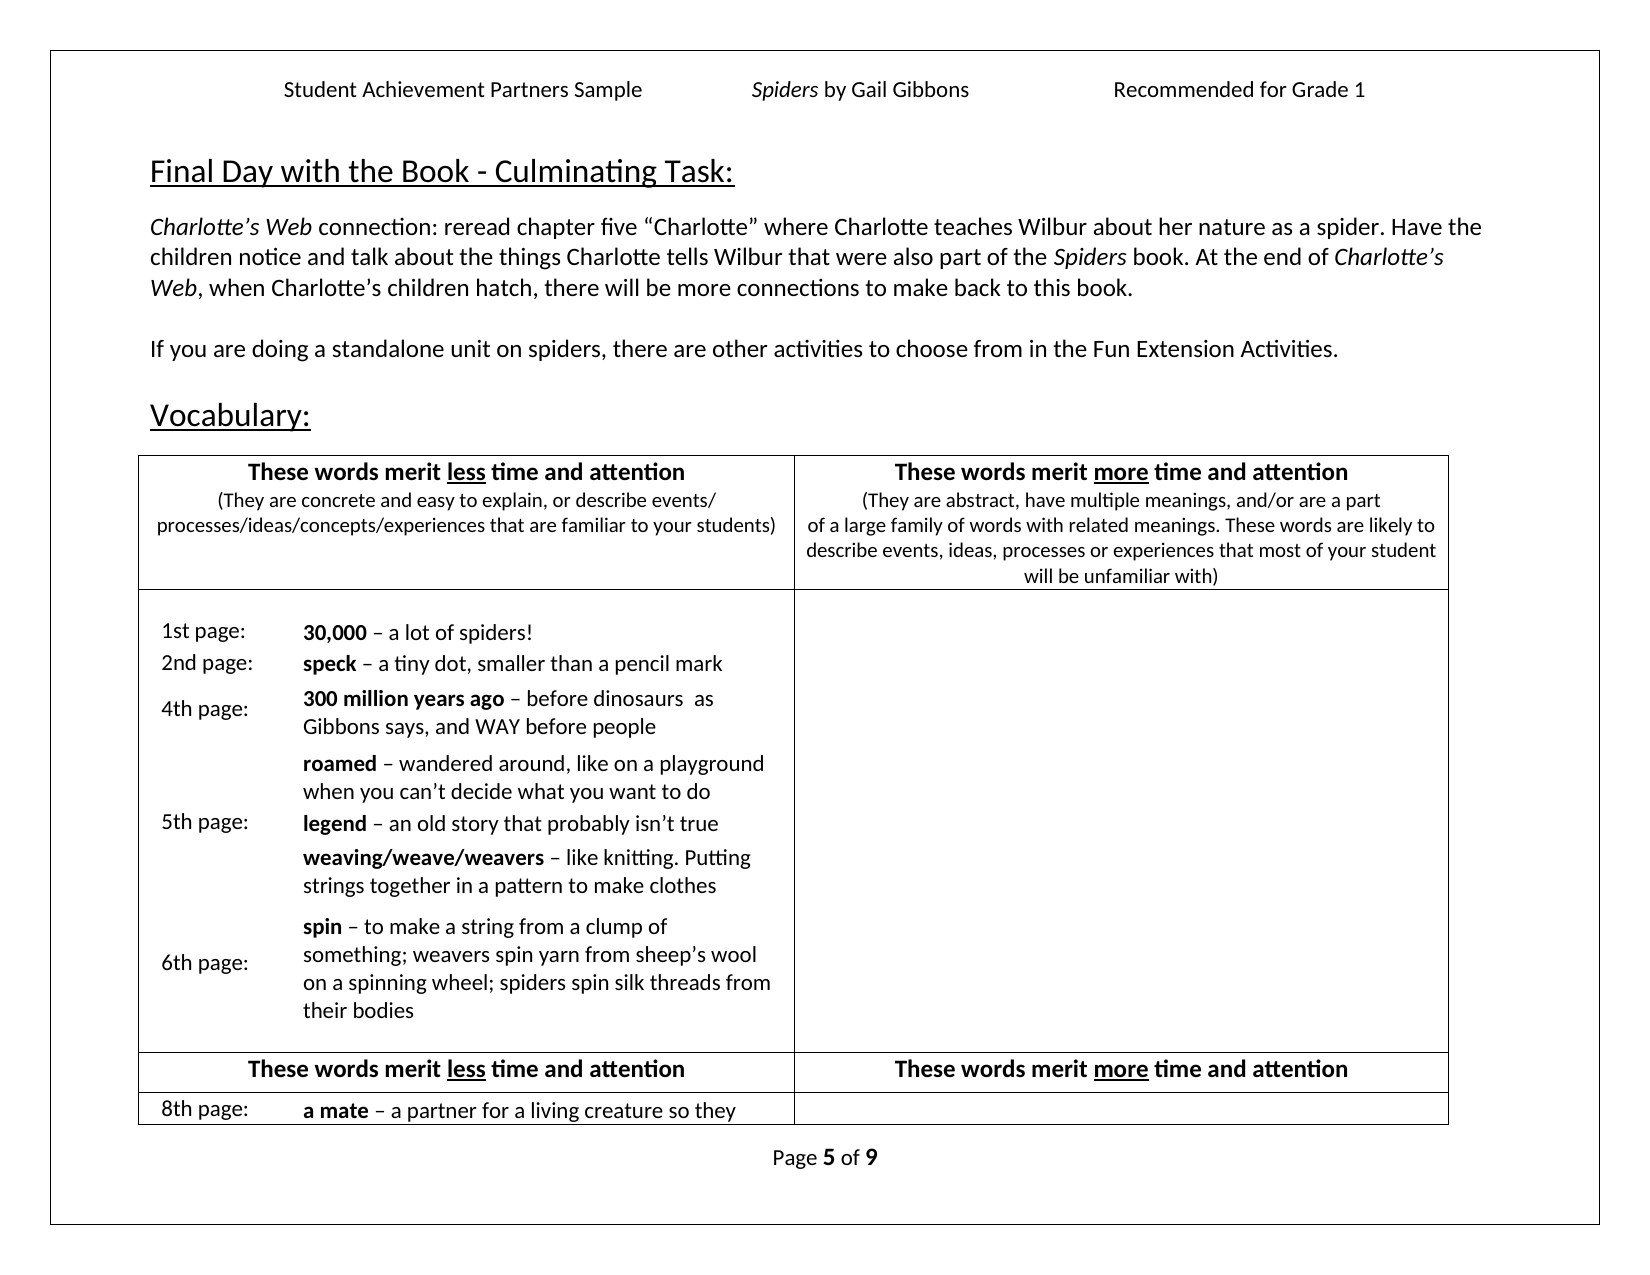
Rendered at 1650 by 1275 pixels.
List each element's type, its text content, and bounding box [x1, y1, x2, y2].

text Vocabulary: [150, 394, 1500, 435]
text Final Day with the Book - Culminating Task: [150, 150, 1500, 191]
table_cell These words merit more time and attention [795, 1053, 1448, 1092]
text Charlotte’s Web connection: reread chapter five “Charlotte” where Charlotte teaches Wilbur about her nature as a spider. Have the children notice and talk about the things Charlotte tells Wilbur that were also part of the Spiders book. At the end of Charlotte’s Web, when Charlotte’s children hatch, there will be more connections to make back to this book. [150, 211, 1500, 303]
table_header These words merit less time and attention (They are concrete and easy to explain, or describe events/ processes/ideas/concepts/experiences that are familiar to your students) [139, 456, 794, 588]
table_cell These words merit less time and attention [139, 1053, 794, 1092]
table_cell [795, 1093, 1448, 1124]
table_cell [139, 1093, 794, 1124]
table_cell [139, 590, 794, 1052]
text If you are doing a standalone unit on spiders, there are other activities to choose from in the Fun Extension Activities. [150, 333, 1500, 364]
table_header These words merit more time and attention (They are abstract, have multiple meanings, and/or are a part of a large family of words with related meanings. These words are likely to describe events, ideas, processes or experiences that most of your student will be unfamiliar with) [795, 456, 1448, 588]
table_cell [795, 590, 1448, 1052]
